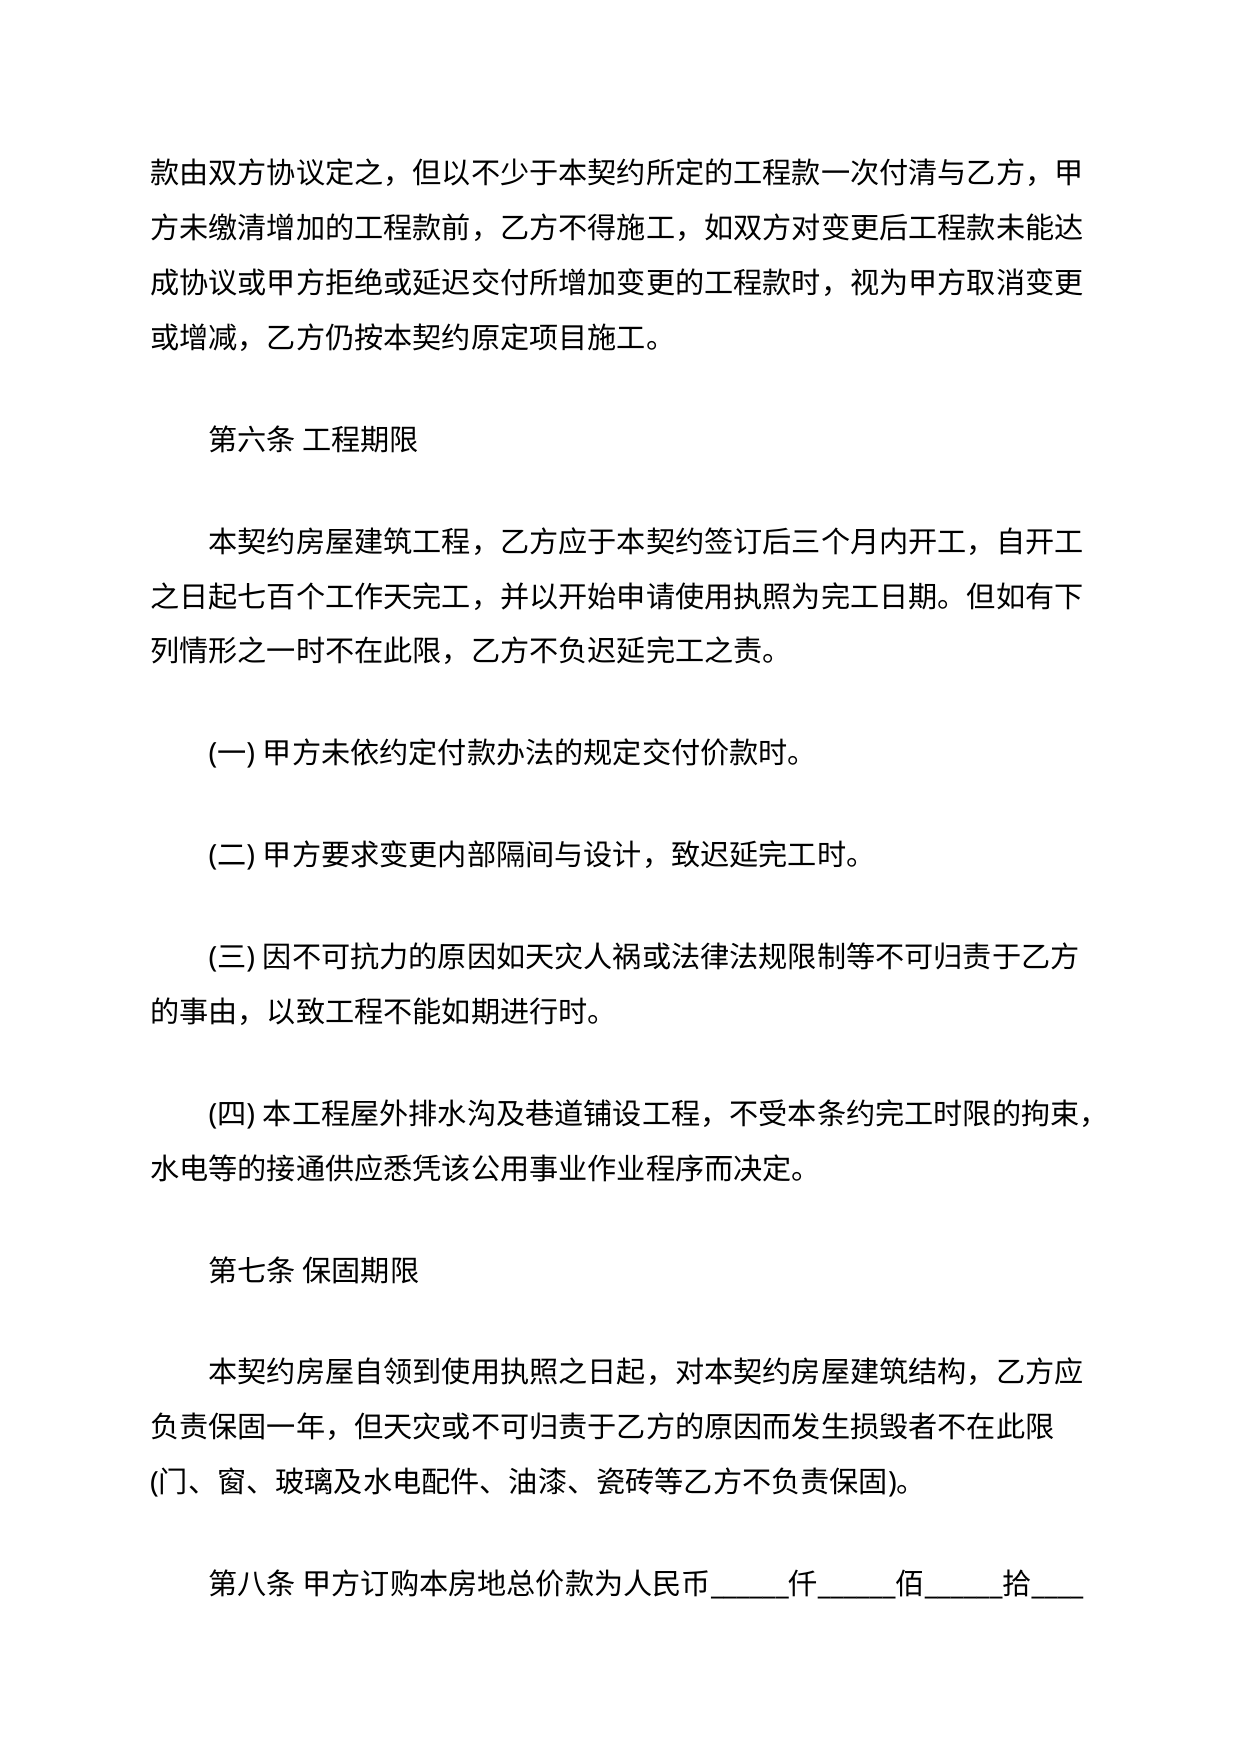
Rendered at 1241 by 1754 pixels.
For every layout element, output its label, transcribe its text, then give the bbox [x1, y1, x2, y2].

text 本契约房屋自领到使用执照之日起，对本契约房屋建筑结构，乙方应负责保固一年，但天灾或不可归责于乙方的原因而发生损毁者不在此限(门、窗、玻璃及水电配件、油漆、瓷砖等乙方不负责保固)。 [150, 1349, 1090, 1501]
text 第六条 工程期限 [150, 416, 1090, 459]
text (三) 因不可抗力的原因如天灾人祸或法律法规限制等不可归责于乙方的事由，以致工程不能如期进行时。 [150, 934, 1090, 1031]
text (一) 甲方未依约定付款办法的规定交付价款时。 [150, 730, 1090, 772]
text (二) 甲方要求变更内部隔间与设计，致迟延完工时。 [150, 832, 1090, 874]
text 本契约房屋建筑工程，乙方应于本契约签订后三个月内开工，自开工之日起七百个工作天完工，并以开始申请使用执照为完工日期。但如有下列情形之一时不在此限，乙方不负迟延完工之责。 [150, 518, 1090, 670]
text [150, 150, 1090, 357]
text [150, 1561, 1090, 1603]
text 第七条 保固期限 [150, 1247, 1090, 1289]
text (四) 本工程屋外排水沟及巷道铺设工程，不受本条约完工时限的拘束，水电等的接通供应悉凭该公用事业作业程序而决定。 [150, 1091, 1090, 1188]
